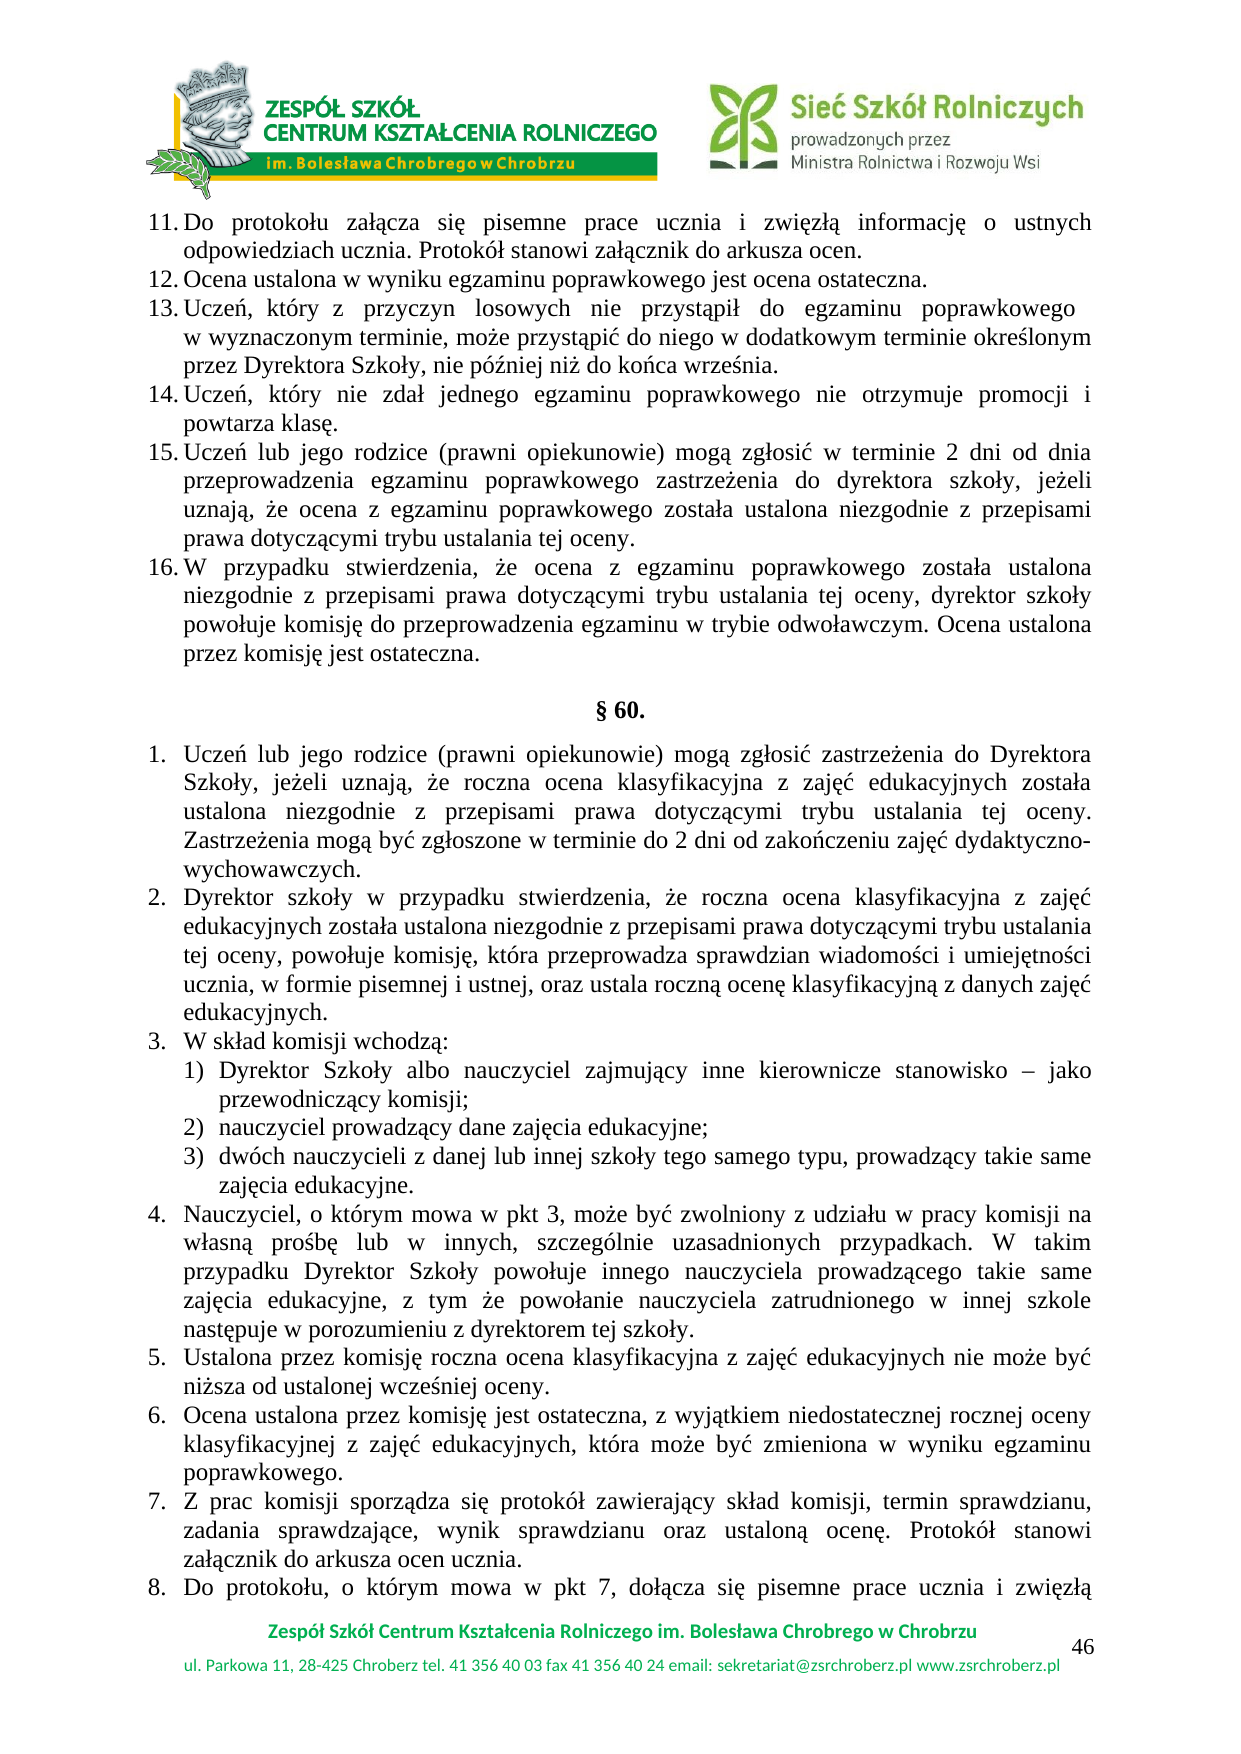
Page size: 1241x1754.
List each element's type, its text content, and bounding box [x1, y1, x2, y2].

list W przypadku stwierdzenia, że ocena z egzaminu poprawkowego została ustalona niezgodnie z przepisami prawa dotyczącymi trybu ustalania tej oceny, dyrektor szkoły powołuje komisję do przeprowadzenia egzaminu w trybie odwoławczym. Ocena ustalona przez komisję jest ostateczna. [148, 552, 1092, 667]
picture [706, 83, 1089, 180]
list Nauczyciel, o którym mowa w pkt 3, może być zwolniony z udziału w pracy komisji na własną prośbę lub w innych, szczególnie uzasadnionych przypadkach. W takim przypadku Dyrektor Szkoły powołuje innego nauczyciela prowadzącego takie same zajęcia edukacyjne, z tym że powołanie nauczyciela zatrudnionego w innej szkole następuje w porozumieniu z dyrektorem tej szkoły. [148, 1199, 1092, 1342]
list Z prac komisji sporządza się protokół zawierający skład komisji, termin sprawdzianu, zadania sprawdzające, wynik sprawdzianu oraz ustaloną ocenę. Protokół stanowi załącznik do arkusza ocen ucznia. [148, 1486, 1092, 1572]
list Uczeń, który nie zdał jednego egzaminu poprawkowego nie otrzymuje promocji i powtarza klasę. [148, 379, 1092, 437]
list Uczeń lub jego rodzice (prawni opiekunowie) mogą zgłosić w terminie 2 dni od dnia przeprowadzenia egzaminu poprawkowego zastrzeżenia do dyrektora szkoły, jeżeli uznają, że ocena z egzaminu poprawkowego została ustalona niezgodnie z przepisami prawa dotyczącymi trybu ustalania tej oceny. [148, 437, 1092, 552]
list Dyrektor szkoły w przypadku stwierdzenia, że roczna ocena klasyfikacyjna z zajęć edukacyjnych została ustalona niezgodnie z przepisami prawa dotyczącymi trybu ustalania tej oceny, powołuje komisję, która przeprowadza sprawdzian wiadomości i umiejętności ucznia, w formie pisemnej i ustnej, oraz ustala roczną ocenę klasyfikacyjną z danych zajęć edukacyjnych. [148, 882, 1092, 1026]
list Do protokołu załącza się pisemne prace ucznia i zwięzłą informację o ustnych odpowiedziach ucznia. Protokół stanowi załącznik do arkusza ocen. [148, 207, 1092, 264]
list Dyrektor Szkoły albo nauczyciel zajmujący inne kierownicze stanowisko – jako przewodniczący komisji; [183, 1055, 1092, 1112]
list dwóch nauczycieli z danej lub innej szkoły tego samego typu, prowadzący takie same zajęcia edukacyjne. [183, 1141, 1092, 1199]
list Ocena ustalona w wyniku egzaminu poprawkowego jest ocena ostateczna. [148, 264, 1092, 293]
list Uczeń, który z przyczyn losowych nie przystąpił do egzaminu poprawkowego w wyznaczonym terminie, może przystąpić do niego w dodatkowym terminie określonym przez Dyrektora Szkoły, nie później niż do końca września. [148, 293, 1092, 379]
list Ocena ustalona przez komisję jest ostateczna, z wyjątkiem niedostatecznej rocznej oceny klasyfikacyjnej z zajęć edukacyjnych, która może być zmieniona w wyniku egzaminu poprawkowego. [148, 1400, 1092, 1486]
list Ustalona przez komisję roczna ocena klasyfikacyjna z zajęć edukacyjnych nie może być niższa od ustalonej wcześniej oceny. [148, 1342, 1092, 1400]
list Do protokołu, o którym mowa w pkt 7, dołącza się pisemne prace ucznia i zwięzłą informację o ustnych odpowiedziach ucznia. [148, 1572, 1092, 1601]
list Uczeń lub jego rodzice (prawni opiekunowie) mogą zgłosić zastrzeżenia do Dyrektora Szkoły, jeżeli uznają, że roczna ocena klasyfikacyjna z zajęć edukacyjnych została ustalona niezgodnie z przepisami prawa dotyczącymi trybu ustalania tej oceny. Zastrzeżenia mogą być zgłoszone w terminie do 2 dni od zakończeniu zajęć dydaktyczno- wychowawczych. [148, 739, 1092, 882]
list nauczyciel prowadzący dane zajęcia edukacyjne; [183, 1112, 1092, 1141]
list W skład komisji wchodzą: [148, 1026, 1092, 1055]
text § 60. [148, 696, 1092, 724]
picture [146, 59, 658, 200]
